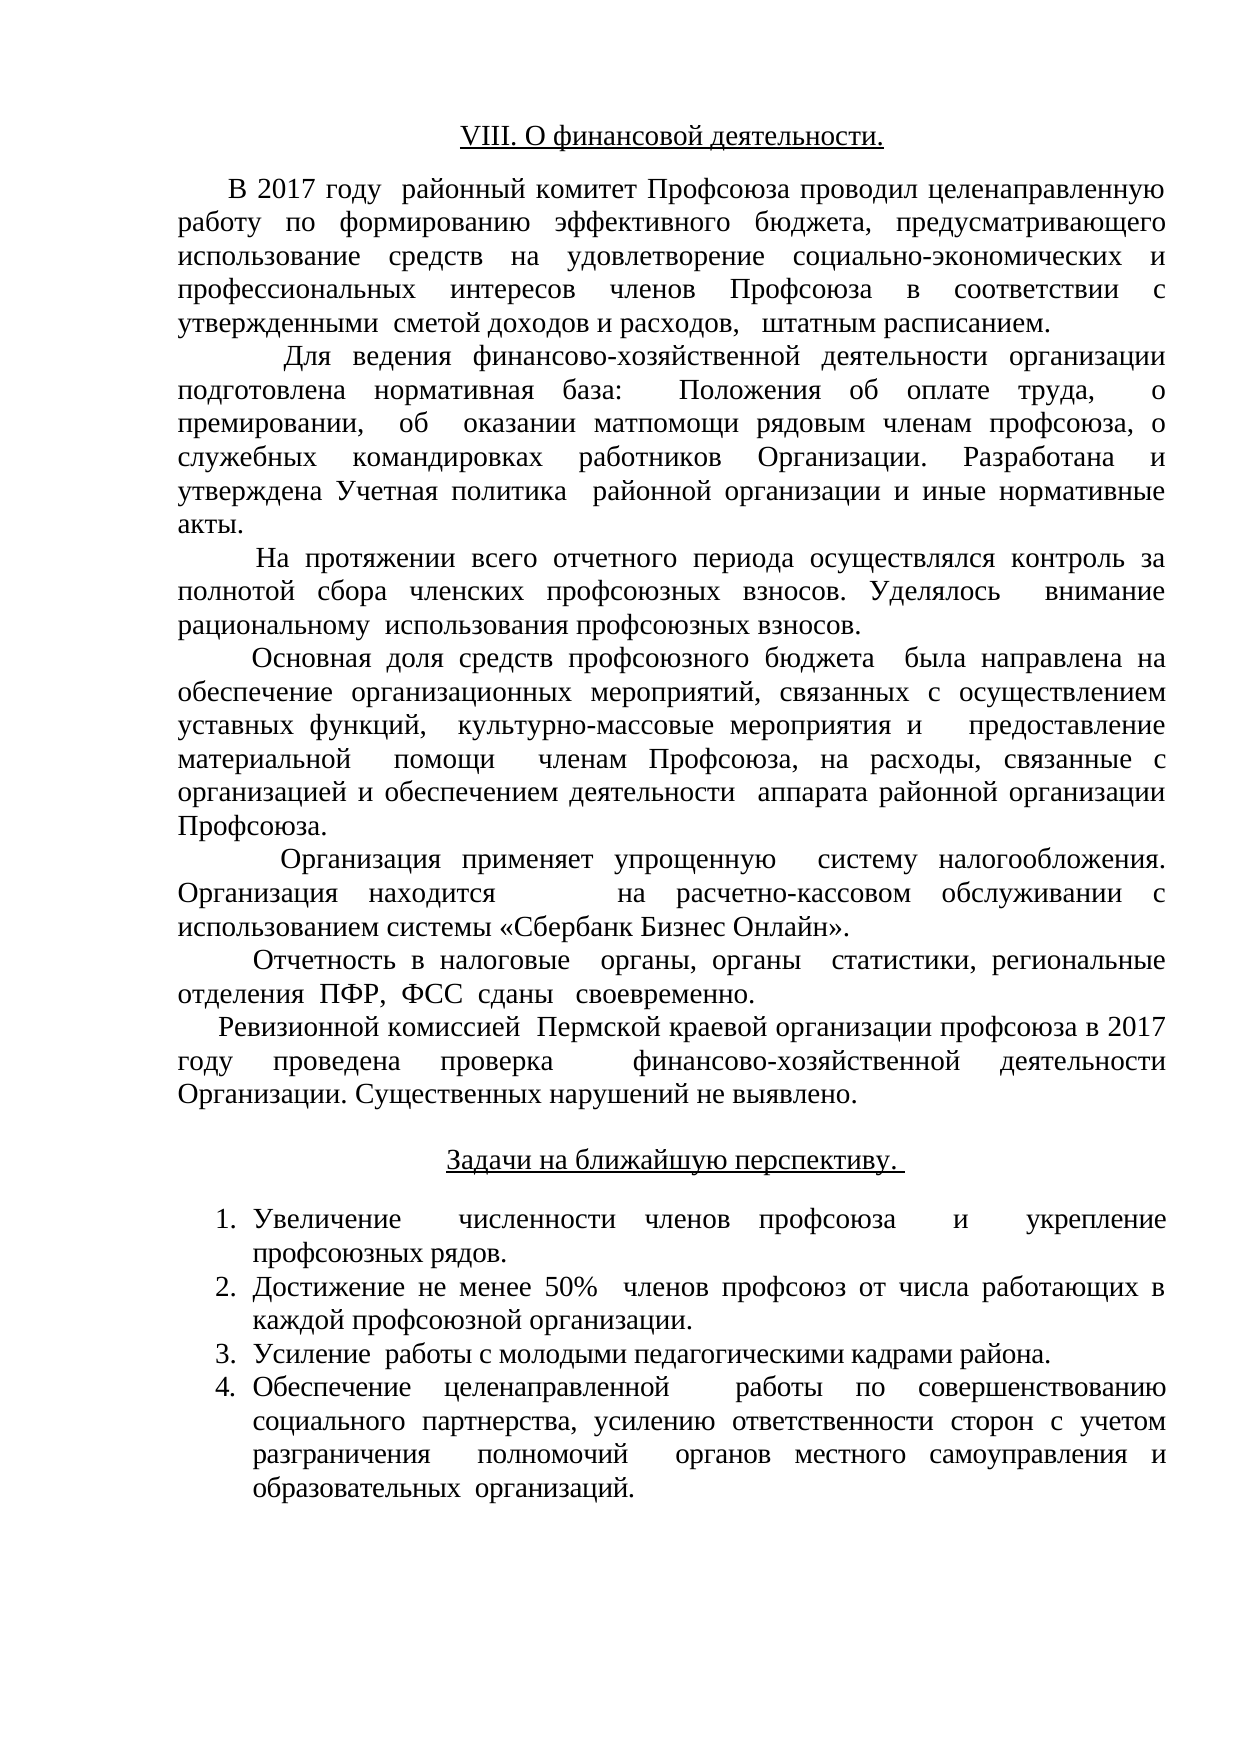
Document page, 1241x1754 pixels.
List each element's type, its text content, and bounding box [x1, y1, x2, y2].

text В 2017 году районный комитет Профсоюза проводил целенаправленную работу по формированию эффективного бюджета, предусматривающего использование средств на удовлетворение социально-экономических и профессиональных интересов членов Профсоюза в соответствии с утвержденными сметой доходов и расходов, штатным расписанием. [177, 171, 1167, 338]
text Для ведения финансово-хозяйственной деятельности организации подготовлена нормативная база: Положения об оплате труда, о премировании, об оказании матпомощи рядовым членам профсоюза, о служебных командировках работников Организации. Разработана и утверждена Учетная политика районной организации и иные нормативные акты. [177, 338, 1167, 540]
text Ревизионной комиссией Пермской краевой организации профсоюза в 2017 году проведена проверка финансово-хозяйственной деятельности Организации. Существенных нарушений не выявлено. [177, 1009, 1167, 1110]
list Увеличение численности членов профсоюза и укрепление профсоюзных рядов. [215, 1202, 1167, 1269]
text На протяжении всего отчетного периода осуществлялся контроль за полнотой сбора членских профсоюзных взносов. Уделялось внимание рациональному использования профсоюзных взносов. [177, 540, 1167, 640]
list Усиление работы с молодыми педагогическими кадрами района. [215, 1336, 1167, 1369]
text VIII. О финансовой деятельности. [177, 118, 1167, 152]
text Основная доля средств профсоюзного бюджета была направлена на обеспечение организационных мероприятий, связанных с осуществлением уставных функций, культурно-массовые мероприятия и предоставление материальной помощи членам Профсоюза, на расходы, связанные с организацией и обеспечением деятельности аппарата районной организации Профсоюза. [177, 640, 1167, 842]
list Достижение не менее 50% членов профсоюз от числа работающих в каждой профсоюзной организации. [215, 1269, 1167, 1336]
text Организация применяет упрощенную систему налогообложения. Организация находится на расчетно-кассовом обслуживании с использованием системы «Сбербанк Бизнес Онлайн». [177, 842, 1167, 942]
text Отчетность в налоговые органы, органы статистики, региональные отделения ПФР, ФСС сданы своевременно. [177, 942, 1167, 1009]
text Задачи на ближайшую перспективу. [177, 1142, 1167, 1176]
list Обеспечение целенаправленной работы по совершенствованию социального партнерства, усилению ответственности сторон с учетом разграничения полномочий органов местного самоуправления и образовательных организаций. [215, 1369, 1167, 1503]
